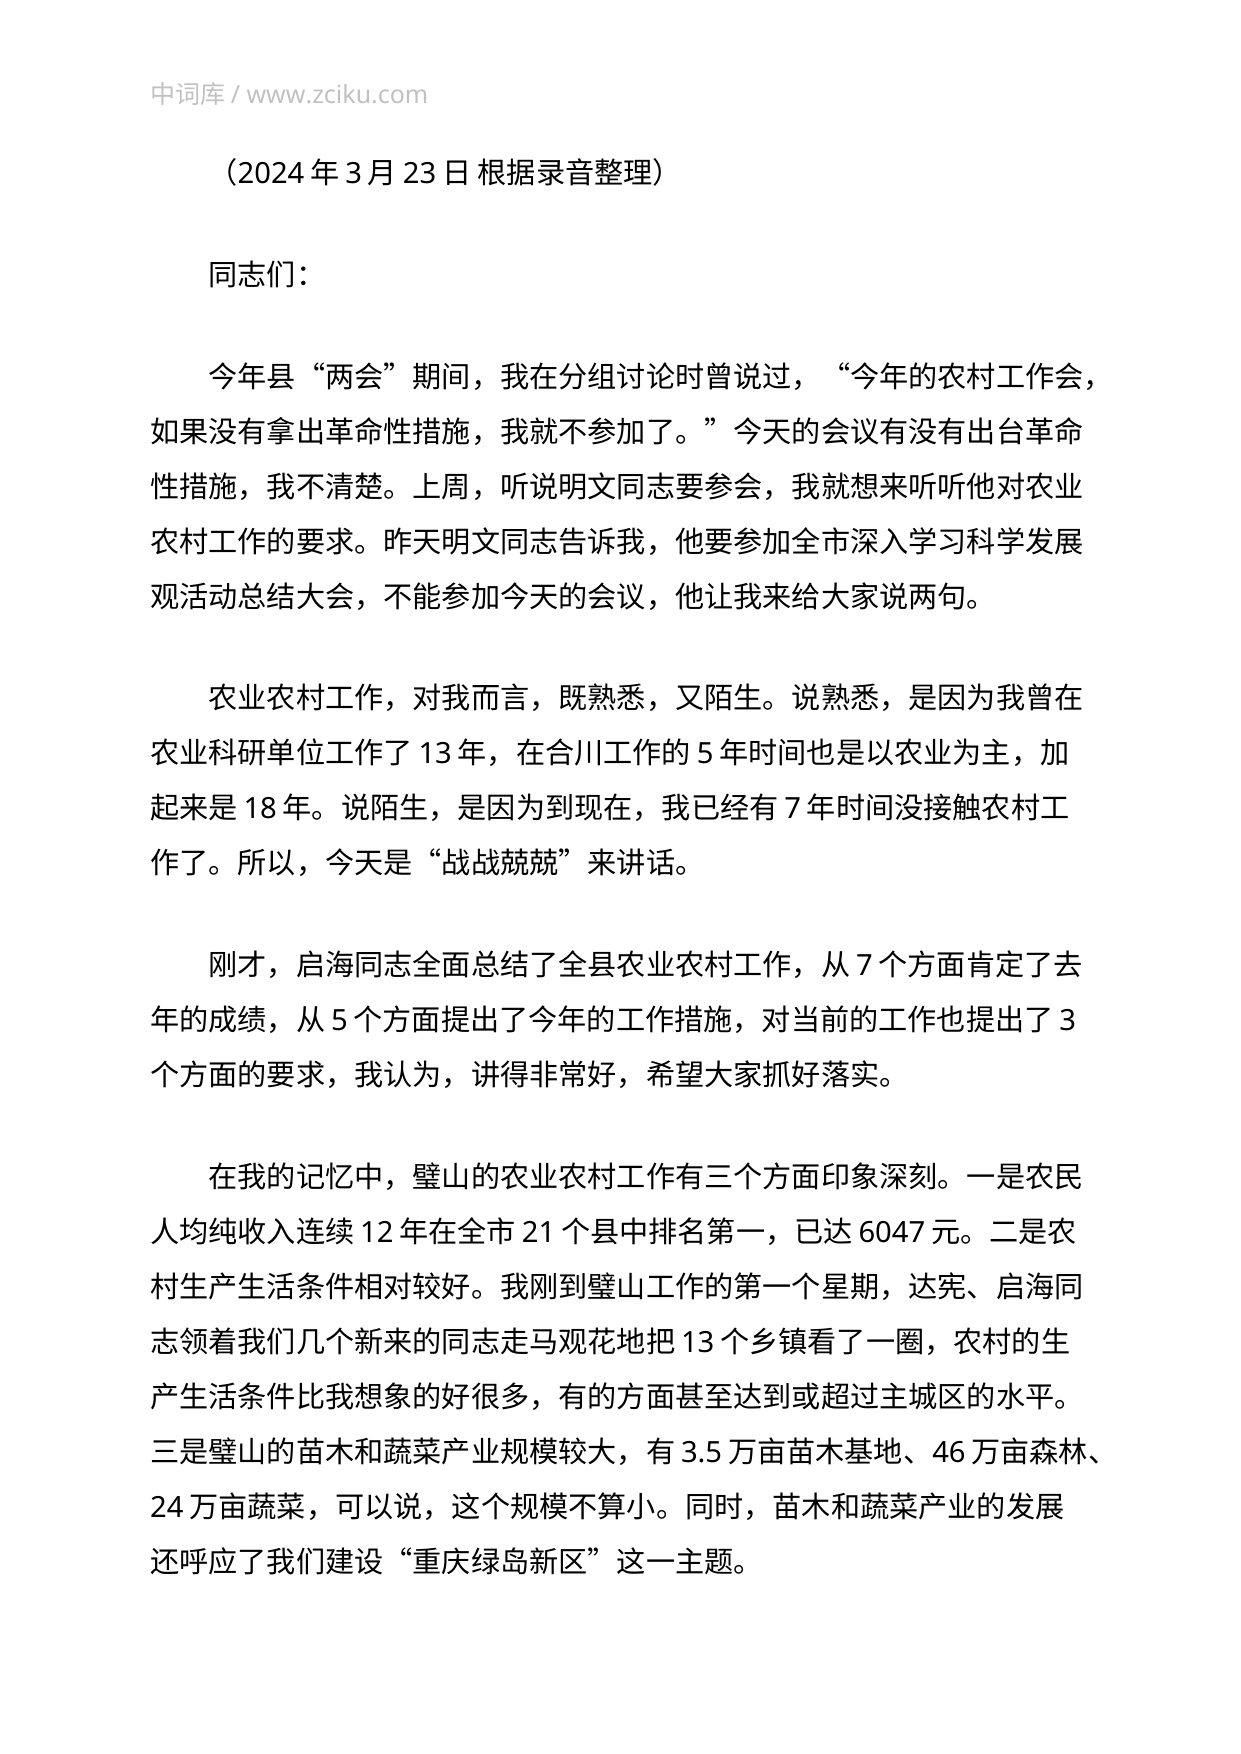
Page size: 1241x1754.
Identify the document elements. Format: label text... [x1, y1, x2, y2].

text 今年县“两会”期间，我在分组讨论时曾说过，“今年的农村工作会，如果没有拿出革命性措施，我就不参加了。”今天的会议有没有出台革命性措施，我不清楚。上周，听说明文同志要参会，我就想来听听他对农业农村工作的要求。昨天明文同志告诉我，他要参加全市深入学习科学发展观活动总结大会，不能参加今天的会议，他让我来给大家说两句。 [150, 354, 1090, 616]
text 在我的记忆中，璧山的农业农村工作有三个方面印象深刻。一是农民人均纯收入连续12年在全市21个县中排名第一，已达6047元。二是农村生产生活条件相对较好。我刚到璧山工作的第一个星期，达宪、启海同志领着我们几个新来的同志走马观花地把13个乡镇看了一圈，农村的生产生活条件比我想象的好很多，有的方面甚至达到或超过主城区的水平。三是璧山的苗木和蔬菜产业规模较大，有3.5万亩苗木基地、46万亩森林、24万亩蔬菜，可以说，这个规模不算小。同时，苗木和蔬菜产业的发展还呼应了我们建设“重庆绿岛新区”这一主题。 [150, 1153, 1090, 1581]
text （2024年3月23日 根据录音整理） [150, 150, 1090, 192]
text 农业农村工作，对我而言，既熟悉，又陌生。说熟悉，是因为我曾在农业科研单位工作了13年，在合川工作的5年时间也是以农业为主，加起来是18年。说陌生，是因为到现在，我已经有7年时间没接触农村工作了。所以，今天是“战战兢兢”来讲话。 [150, 675, 1090, 882]
text 同志们： [150, 252, 1090, 294]
text 刚才，启海同志全面总结了全县农业农村工作，从7个方面肯定了去年的成绩，从5个方面提出了今年的工作措施，对当前的工作也提出了3个方面的要求，我认为，讲得非常好，希望大家抓好落实。 [150, 942, 1090, 1094]
